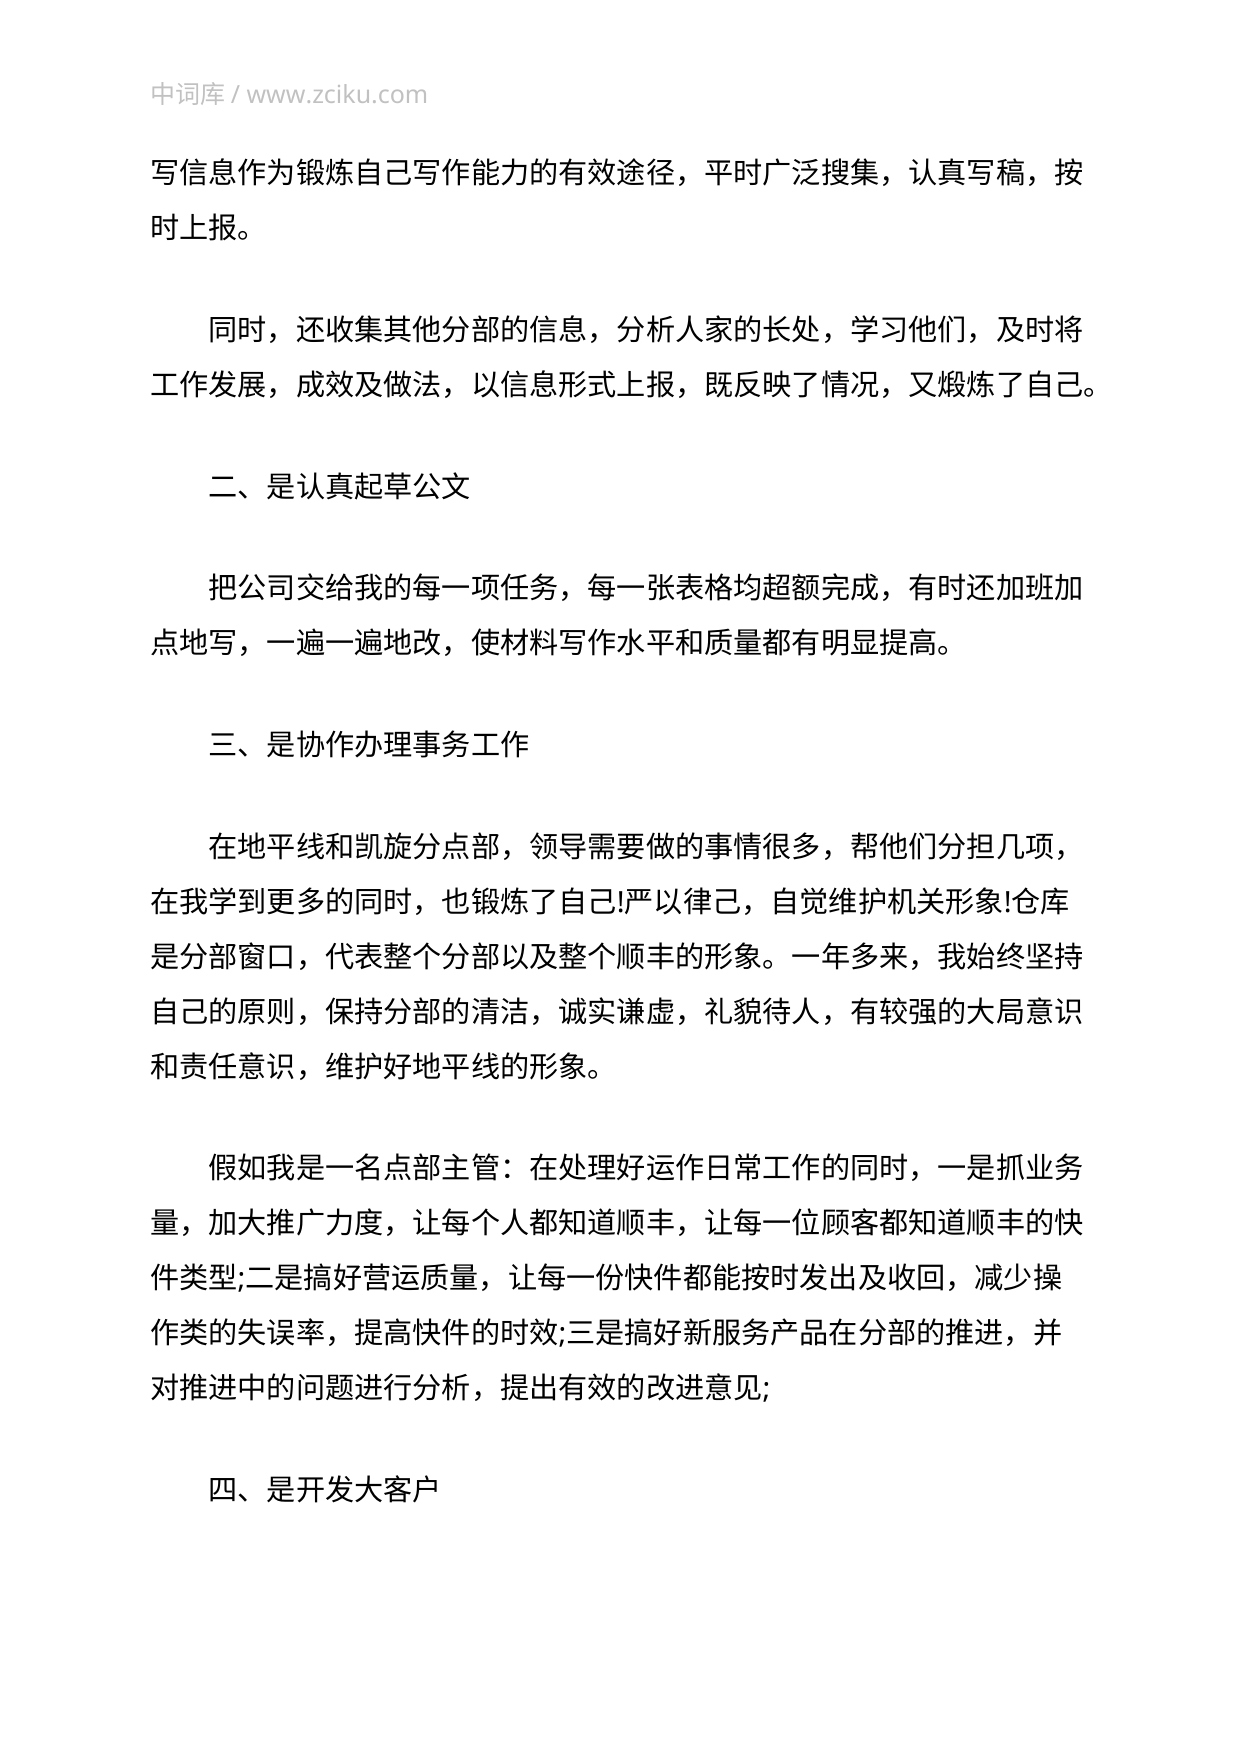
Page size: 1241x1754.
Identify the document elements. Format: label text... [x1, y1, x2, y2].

text 二、是认真起草公文 [150, 463, 1090, 506]
text 把公司交给我的每一项任务，每一张表格均超额完成，有时还加班加点地写，一遍一遍地改，使材料写作水平和质量都有明显提高。 [150, 565, 1090, 662]
text 同时，还收集其他分部的信息，分析人家的长处，学习他们，及时将工作发展，成效及做法，以信息形式上报，既反映了情况，又煅炼了自己。 [150, 307, 1090, 404]
text 假如我是一名点部主管：在处理好运作日常工作的同时，一是抓业务量，加大推广力度，让每个人都知道顺丰，让每一位顾客都知道顺丰的快件类型;二是搞好营运质量，让每一份快件都能按时发出及收回，减少操作类的失误率，提高快件的时效;三是搞好新服务产品在分部的推进，并对推进中的问题进行分析，提出有效的改进意见; [150, 1145, 1090, 1407]
text 三、是协作办理事务工作 [150, 722, 1090, 764]
text 在地平线和凯旋分点部，领导需要做的事情很多，帮他们分担几项，在我学到更多的同时，也锻炼了自己!严以律己，自觉维护机关形象!仓库是分部窗口，代表整个分部以及整个顺丰的形象。一年多来，我始终坚持自己的原则，保持分部的清洁，诚实谦虚，礼貌待人，有较强的大局意识和责任意识，维护好地平线的形象。 [150, 823, 1090, 1086]
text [150, 150, 1090, 247]
text 四、是开发大客户 [150, 1467, 1090, 1509]
